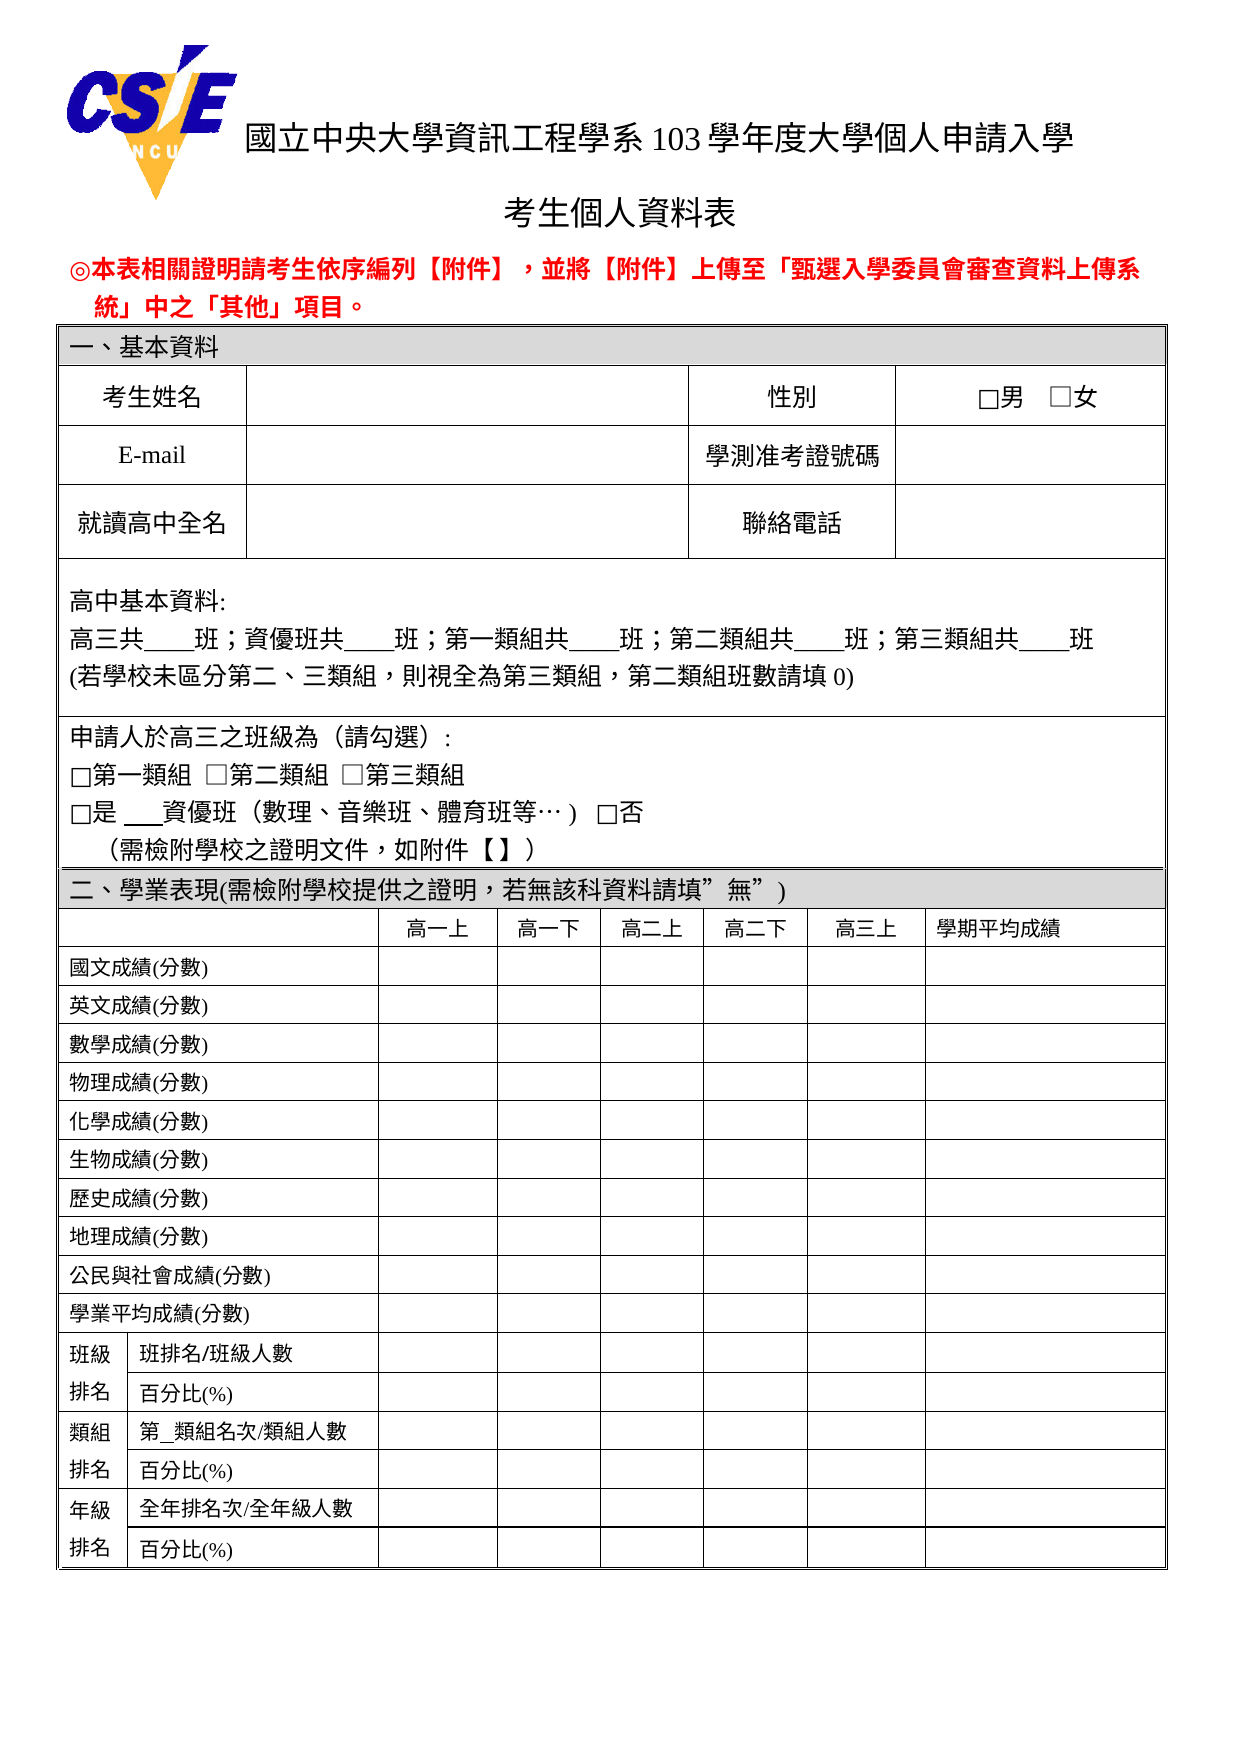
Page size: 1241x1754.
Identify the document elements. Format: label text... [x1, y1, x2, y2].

table_cell 高二上 [601, 909, 703, 946]
table_cell [704, 1333, 807, 1372]
table_cell [926, 1373, 1165, 1411]
text ◎本表相關證明請考生依序編列【附件】，並將【附件】上傳至「甄選入學委員會審查資料上傳系統」中之「其他」項目。 [69, 249, 1171, 324]
table_cell [498, 1024, 600, 1062]
table_cell 第 類組名次/類組人數 [128, 1412, 378, 1449]
table_cell [601, 1450, 703, 1488]
table_cell 考生姓名 [59, 366, 246, 425]
table_cell [704, 1256, 807, 1293]
table_cell [926, 1063, 1165, 1100]
table_cell [808, 986, 925, 1023]
table_cell 百分比(%) [128, 1373, 378, 1411]
table_cell [379, 1217, 497, 1254]
table_cell [704, 1179, 807, 1216]
table_cell [379, 1489, 497, 1526]
table_cell [379, 1256, 497, 1293]
table_cell [601, 1179, 703, 1216]
table_cell [808, 1373, 925, 1411]
table_cell [379, 1528, 497, 1567]
table_cell [926, 1450, 1165, 1488]
table_cell 學測准考證號碼 [689, 426, 895, 484]
table_cell [498, 1333, 600, 1372]
table_cell [926, 1528, 1165, 1567]
table_cell [498, 1373, 600, 1411]
table_cell 百分比(%) [128, 1528, 378, 1567]
table_cell [926, 1294, 1165, 1332]
table_header 一、基本資料 [59, 327, 1165, 364]
table_cell [601, 1294, 703, 1332]
table_cell 數學成績(分數) [59, 1024, 378, 1062]
table_cell 國文成績(分數) [59, 947, 378, 985]
table_cell [379, 1179, 497, 1216]
table_cell [498, 1489, 600, 1526]
table_cell [926, 947, 1165, 985]
table_cell [896, 426, 1165, 484]
table_cell [601, 986, 703, 1023]
table_cell [926, 1179, 1165, 1216]
table_cell 學業平均成績(分數) [59, 1294, 378, 1332]
table_cell [704, 1489, 807, 1526]
table_cell 聯絡電話 [689, 485, 895, 558]
table_cell [704, 1024, 807, 1062]
table_cell [498, 1294, 600, 1332]
table_cell [379, 1333, 497, 1372]
table_cell [926, 1412, 1165, 1449]
table_cell [808, 1294, 925, 1332]
table_cell [601, 1101, 703, 1139]
table_cell 學期平均成績 [926, 909, 1165, 946]
table_cell [379, 986, 497, 1023]
table_cell [498, 1179, 600, 1216]
table_cell □男 □女 [896, 366, 1165, 425]
table_cell [808, 1179, 925, 1216]
table_cell [704, 1294, 807, 1332]
table_cell [247, 426, 688, 484]
table_cell [704, 1450, 807, 1488]
table_cell 全年排名次/全年級人數 [128, 1489, 378, 1526]
table_cell [498, 947, 600, 985]
text 國立中央大學資訊工程學系103學年度大學個人申請入學 [238, 99, 1171, 174]
table_cell 公民與社會成績(分數) [59, 1256, 378, 1293]
table_cell 申請人於高三之班級為（請勾選）: □第一類組 □第二類組 □第三類組 □是 資優班（數理、音樂班、體育班等… ) □否 （需檢附學校之證明文件，如附件【 】） [59, 717, 1165, 867]
table_cell 二、學業表現(需檢附學校提供之證明，若無該科資料請填”無”) [58, 867, 1167, 908]
table_cell [704, 1528, 807, 1567]
table_cell [498, 1101, 600, 1139]
table_cell [926, 1024, 1165, 1062]
table_cell 高一上 [379, 909, 497, 946]
table_cell [601, 1528, 703, 1567]
table_cell 類組排名 [59, 1412, 127, 1488]
table_cell 物理成績(分數) [59, 1063, 378, 1100]
table_cell 歷史成績(分數) [59, 1179, 378, 1216]
table_cell [808, 1140, 925, 1177]
table_cell [704, 986, 807, 1023]
table_cell 班排名/班級人數 [128, 1333, 378, 1372]
table_cell [379, 1294, 497, 1332]
table_cell [808, 1450, 925, 1488]
table_cell [59, 909, 378, 946]
table_cell [926, 1256, 1165, 1293]
table_cell [704, 1063, 807, 1100]
table_cell [247, 485, 688, 558]
table_cell [379, 1450, 497, 1488]
table_cell [498, 1140, 600, 1177]
table_cell [808, 947, 925, 985]
table_cell [704, 1140, 807, 1177]
table_cell 高中基本資料: 高三共____班；資優班共____班；第一類組共____班；第二類組共____班；第三類組共____班 (若學校未區分第二、三類組，則視全為第三類組，第二類組班數請填 0) [59, 559, 1165, 716]
table_cell [704, 947, 807, 985]
table_cell 生物成績(分數) [59, 1140, 378, 1177]
table_cell [379, 1101, 497, 1139]
table_cell [808, 1412, 925, 1449]
table_cell [926, 1101, 1165, 1139]
picture [62, 33, 238, 202]
table_cell [379, 1373, 497, 1411]
table_cell [808, 1489, 925, 1526]
table_cell 英文成績(分數) [59, 986, 378, 1023]
table_cell 年級排名 [59, 1489, 127, 1567]
table_cell E-mail [59, 426, 246, 484]
table_cell [704, 1412, 807, 1449]
table_cell [808, 1256, 925, 1293]
table_cell [601, 1217, 703, 1254]
table_cell [379, 1063, 497, 1100]
table_cell 高一下 [498, 909, 600, 946]
table_cell [808, 1528, 925, 1567]
table_cell [379, 947, 497, 985]
table_cell [379, 1140, 497, 1177]
table_cell [498, 1450, 600, 1488]
table_cell [498, 1412, 600, 1449]
table_cell [601, 947, 703, 985]
table_cell [808, 1024, 925, 1062]
table_cell [808, 1101, 925, 1139]
table_cell [896, 485, 1165, 558]
table_cell 班級排名 [59, 1333, 127, 1411]
table_cell 化學成績(分數) [59, 1101, 378, 1139]
table_cell [601, 1063, 703, 1100]
table_cell [926, 1140, 1165, 1177]
table_cell 就讀高中全名 [59, 485, 246, 558]
table_cell [926, 1217, 1165, 1254]
table_cell [704, 1373, 807, 1411]
table_cell 高三上 [808, 909, 925, 946]
table_cell [926, 1489, 1165, 1526]
table_cell [704, 1101, 807, 1139]
table_cell 高二下 [704, 909, 807, 946]
table_cell [601, 1333, 703, 1372]
table_cell [498, 1528, 600, 1567]
table_cell 性別 [689, 366, 895, 425]
table_cell [601, 1256, 703, 1293]
table_cell [926, 1333, 1165, 1372]
text 考生個人資料表 [69, 174, 1171, 249]
table_cell [601, 1412, 703, 1449]
table_cell [498, 986, 600, 1023]
table_cell [808, 1333, 925, 1372]
table_cell 地理成績(分數) [59, 1217, 378, 1254]
table_cell [498, 1063, 600, 1100]
table_cell [247, 366, 688, 425]
table_cell [601, 1489, 703, 1526]
table_cell [601, 1024, 703, 1062]
table_cell [601, 1373, 703, 1411]
table_cell [704, 1217, 807, 1254]
table_cell [808, 1217, 925, 1254]
table_cell 百分比(%) [128, 1450, 378, 1488]
table_cell [601, 1140, 703, 1177]
table_cell [498, 1256, 600, 1293]
table_cell [379, 1024, 497, 1062]
table_cell [926, 986, 1165, 1023]
table_cell [808, 1063, 925, 1100]
table_cell [498, 1217, 600, 1254]
table_cell [379, 1412, 497, 1449]
